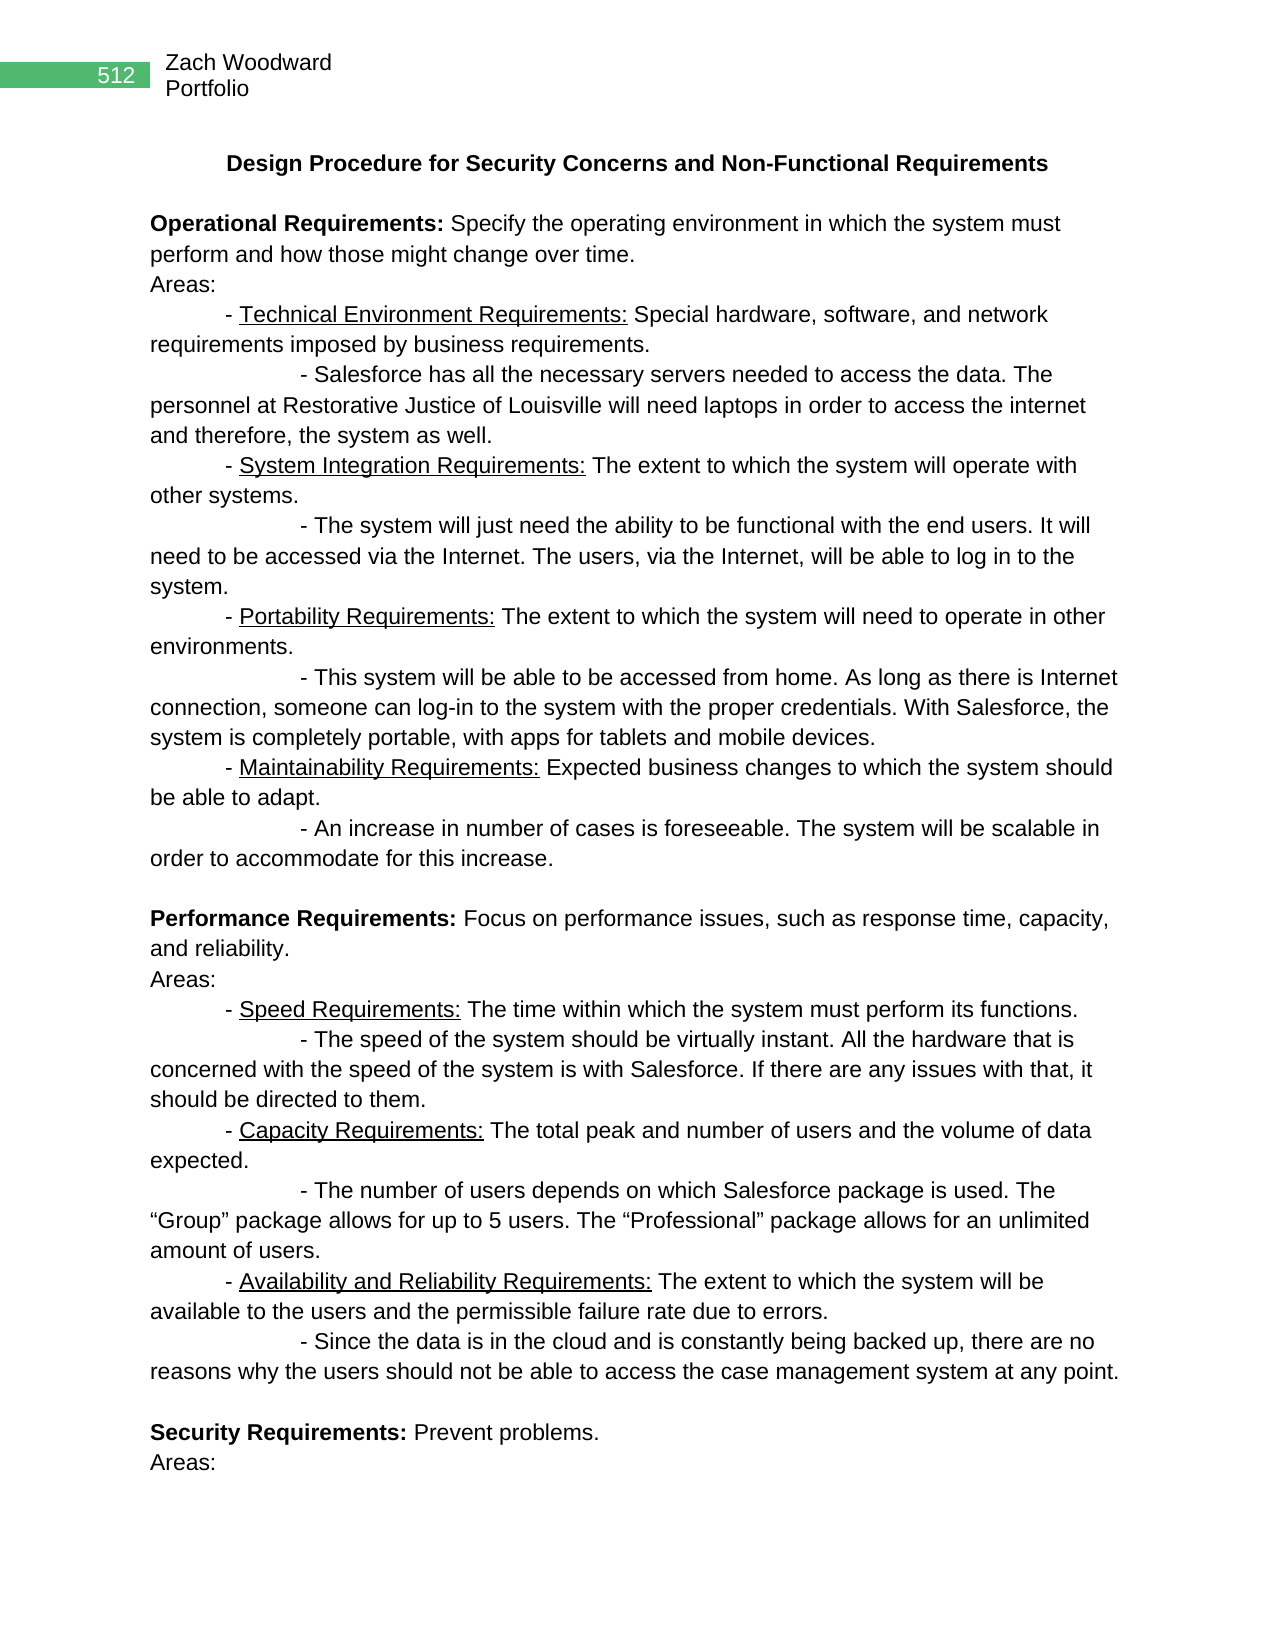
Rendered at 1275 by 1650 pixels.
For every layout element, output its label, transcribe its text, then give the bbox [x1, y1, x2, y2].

text - The system will just need the ability to be functional with the end users. It will need to be accessed via the Internet. The users, via the Internet, will be able to log in to the system. [150, 512, 1125, 599]
text - This system will be able to be accessed from home. As long as there is Internet connection, someone can log-in to the system with the proper credentials. With Salesforce, the system is completely portable, with apps for tablets and mobile devices. [150, 663, 1125, 750]
text - Portability Requirements: The extent to which the system will need to operate in other environments. [150, 603, 1125, 660]
text Performance Requirements: Focus on performance issues, such as response time, capacity, and reliability. [150, 905, 1125, 962]
text Areas: [150, 271, 1125, 297]
text Areas: [150, 1449, 1125, 1475]
text Areas: [150, 966, 1125, 992]
text - An increase in number of cases is foreseeable. The system will be scalable in order to accommodate for this increase. [150, 814, 1125, 871]
text - Maintainability Requirements: Expected business changes to which the system should be able to adapt. [150, 754, 1125, 811]
text - Since the data is in the cloud and is constantly being backed up, there are no reasons why the users should not be able to access the case management system at any point. [150, 1328, 1125, 1385]
text - The speed of the system should be virtually instant. All the hardware that is concerned with the speed of the system is with Salesforce. If there are any issues with that, it should be directed to them. [150, 1026, 1125, 1113]
text - Capacity Requirements: The total peak and number of users and the volume of data expected. [150, 1117, 1125, 1173]
text - Technical Environment Requirements: Special hardware, software, and network requirements imposed by business requirements. [150, 301, 1125, 358]
text Security Requirements: Prevent problems. [150, 1419, 1125, 1445]
text Operational Requirements: Specify the operating environment in which the system must perform and how those might change over time. [150, 210, 1125, 267]
text - System Integration Requirements: The extent to which the system will operate with other systems. [150, 452, 1125, 509]
text - Salesforce has all the necessary servers needed to access the data. The personnel at Restorative Justice of Louisville will need laptops in order to access the internet and therefore, the system as well. [150, 361, 1125, 448]
text - Speed Requirements: The time within which the system must perform its functions. [150, 996, 1125, 1022]
text - Availability and Reliability Requirements: The extent to which the system will be available to the users and the permissible failure rate due to errors. [150, 1268, 1125, 1324]
text - The number of users depends on which Salesforce package is used. The “Group” package allows for up to 5 users. The “Professional” package allows for an unlimited amount of users. [150, 1177, 1125, 1264]
text Design Procedure for Security Concerns and Non-Functional Requirements [150, 150, 1125, 176]
